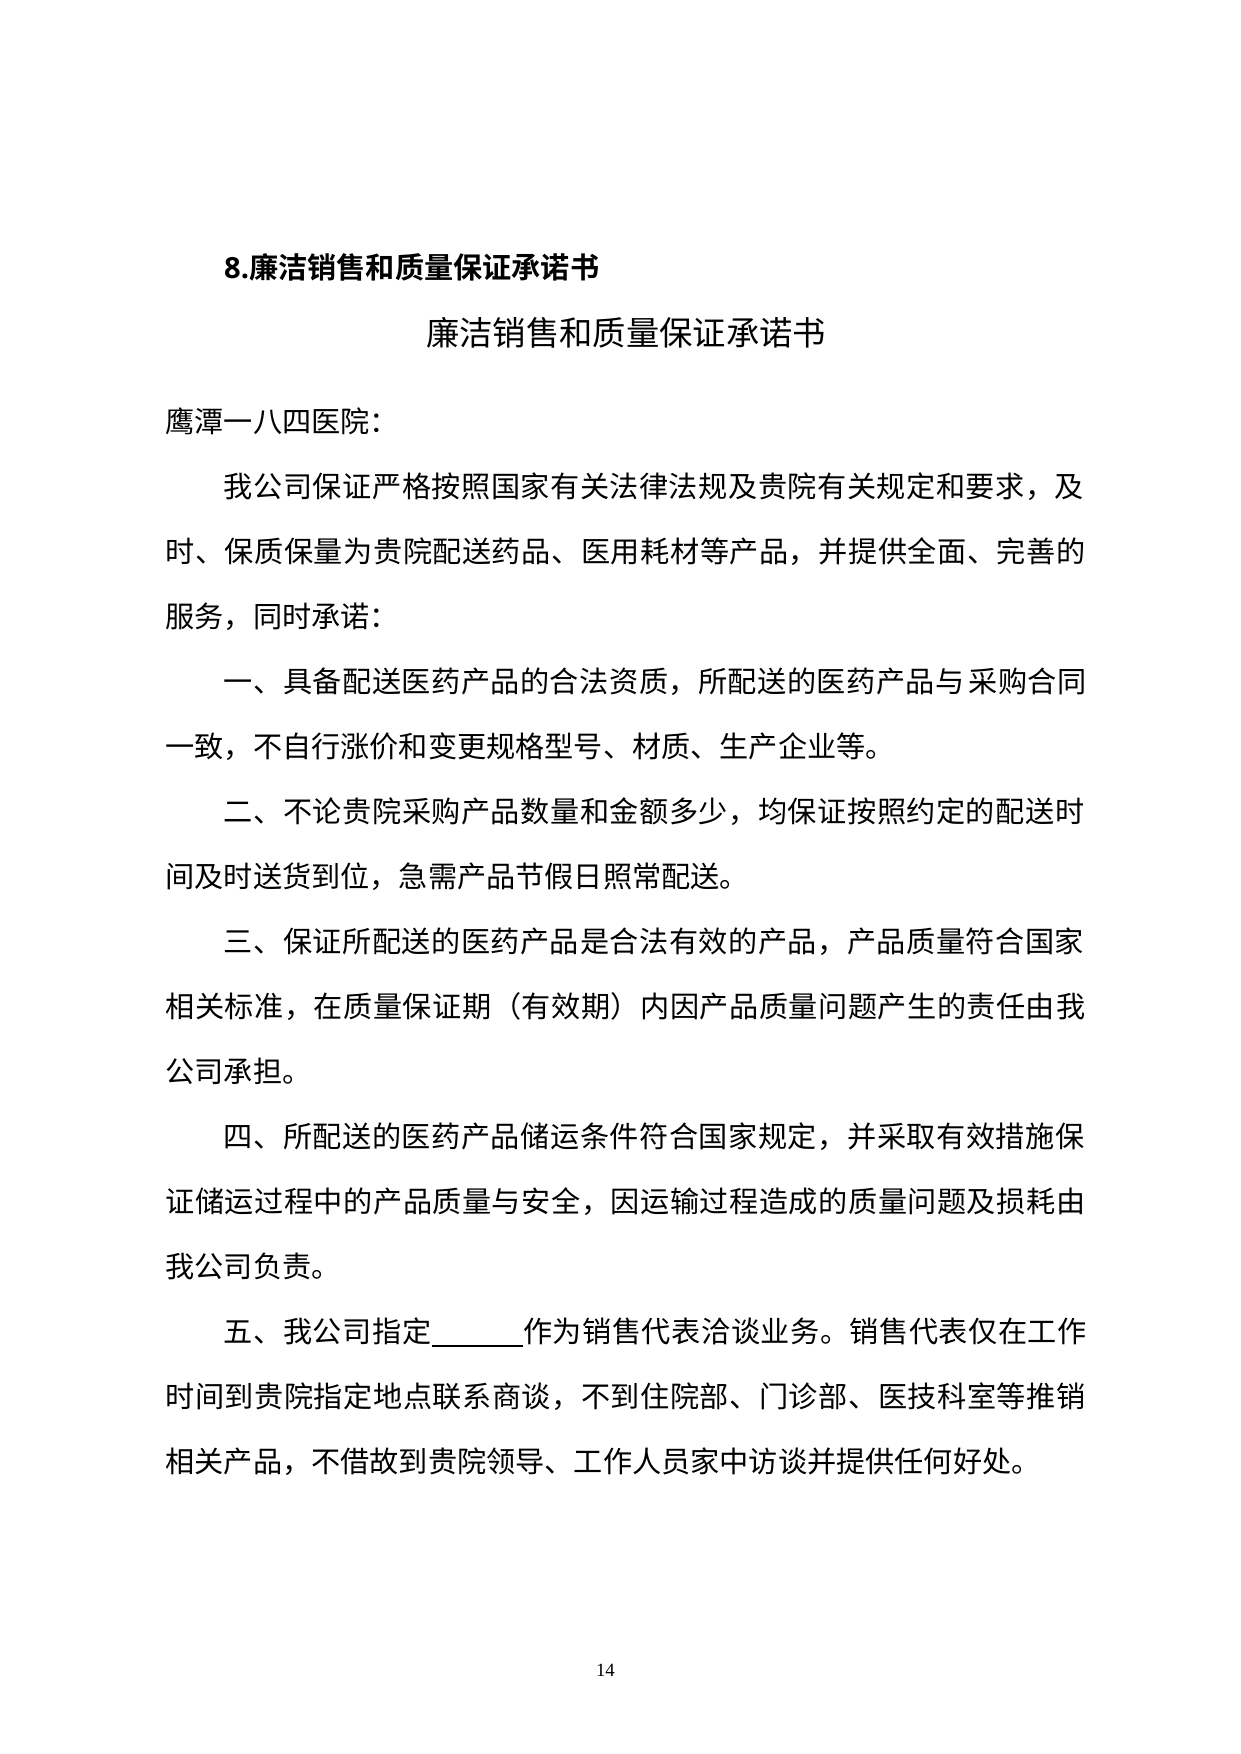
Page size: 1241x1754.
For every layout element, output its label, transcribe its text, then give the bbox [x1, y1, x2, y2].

text 三、保证所配送的医药产品是合法有效的产品，产品质量符合国家相关标准，在质量保证期（有效期）内因产品质量问题产生的责任由我公司承担。 [165, 907, 1087, 1102]
text 鹰潭一八四医院： [165, 387, 1087, 452]
text 我公司保证严格按照国家有关法律法规及贵院有关规定和要求，及时、保质保量为贵院配送药品、医用耗材等产品，并提供全面、完善的服务，同时承诺： [165, 452, 1087, 647]
text 四、所配送的医药产品储运条件符合国家规定，并采取有效措施保证储运过程中的产品质量与安全，因运输过程造成的质量问题及损耗由我公司负责。 [165, 1102, 1087, 1297]
text 二、不论贵院采购产品数量和金额多少，均保证按照约定的配送时间及时送货到位，急需产品节假日照常配送。 [165, 777, 1087, 907]
text 一、具备配送医药产品的合法资质，所配送的医药产品与采购合同一致，不自行涨价和变更规格型号、材质、生产企业等。 [165, 647, 1087, 777]
list 8.廉洁销售和质量保证承诺书 [165, 233, 1087, 298]
text 廉洁销售和质量保证承诺书 [165, 298, 1087, 363]
text 五、我公司指定 作为销售代表洽谈业务。销售代表仅在工作时间到贵院指定地点联系商谈，不到住院部、门诊部、医技科室等推销相关产品，不借故到贵院领导、工作人员家中访谈并提供任何好处。 [165, 1297, 1087, 1492]
